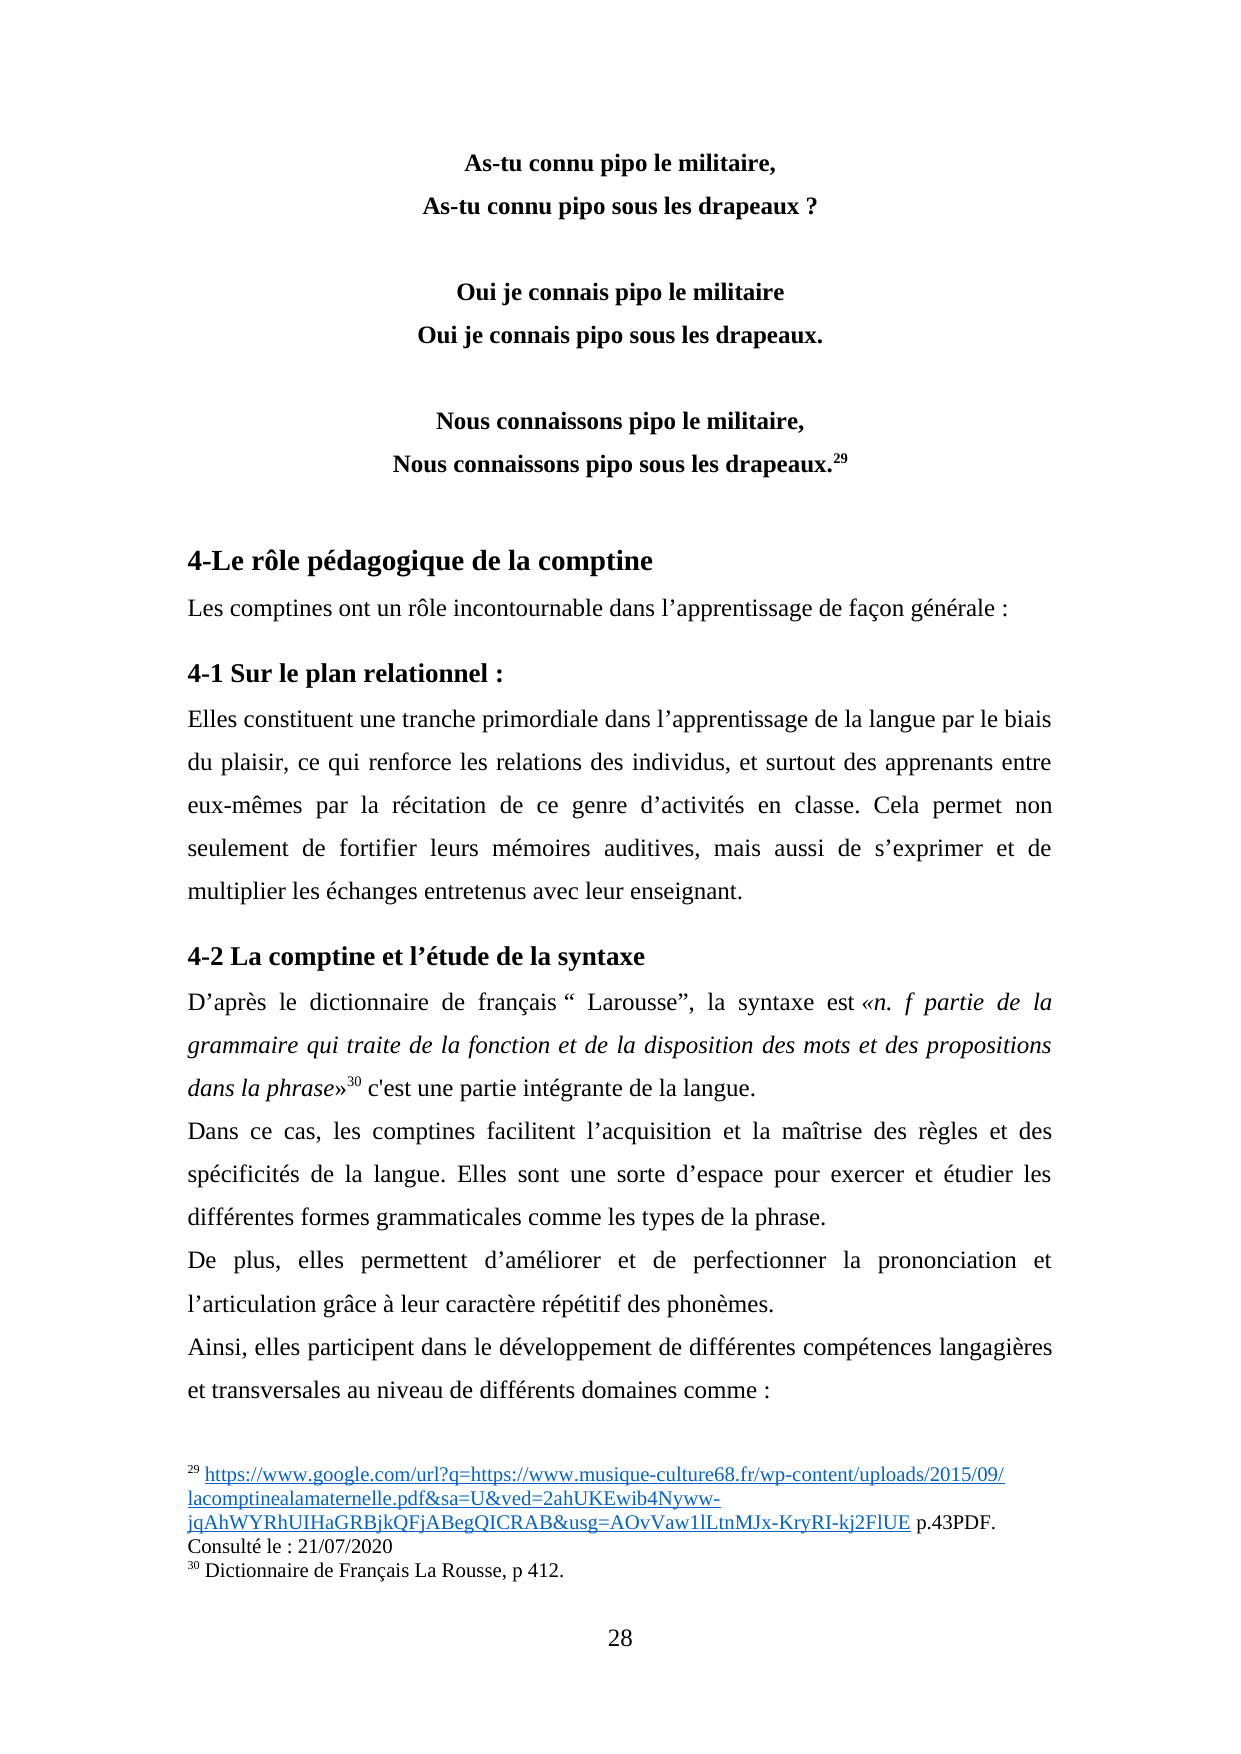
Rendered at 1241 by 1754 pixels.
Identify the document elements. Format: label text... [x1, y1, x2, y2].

text Oui je connais pipo le militaire [187, 277, 1053, 306]
text Dans ce cas, les comptines facilitent l’acquisition et la maîtrise des règles et des spécificités de la langue. Elles sont une sorte d’espace pour exercer et étudier les différentes formes grammaticales comme les types de la phrase. [187, 1116, 1053, 1231]
text Elles constituent une tranche primordiale dans l’apprentissage de la langue par le biais du plaisir, ce qui renforce les relations des individus, et surtout des apprenants entre eux-mêmes par la récitation de ce genre d’activités en classe. Cela permet non seulement de fortifier leurs mémoires auditives, mais aussi de s’exprimer et de multiplier les échanges entretenus avec leur enseignant. [187, 704, 1053, 905]
text As-tu connu pipo sous les drapeaux ? [187, 191, 1053, 219]
text As-tu connu pipo le militaire, [187, 148, 1053, 176]
text Ainsi, elles participent dans le développement de différentes compétences langagières et transversales au niveau de différents domaines comme : [187, 1332, 1053, 1404]
text Nous connaissons pipo le militaire, [187, 406, 1053, 435]
subtitle 4-1 Sur le plan relationnel : [187, 657, 1053, 688]
text De plus, elles permettent d’améliorer et de perfectionner la prononciation et l’articulation grâce à leur caractère répétitif des phonèmes. [187, 1246, 1053, 1317]
subtitle 4-2 La comptine et l’étude de la syntaxe [187, 940, 1053, 971]
text Oui je connais pipo sous les drapeaux. [187, 320, 1053, 349]
subtitle 4-Le rôle pédagogique de la comptine [187, 543, 1053, 576]
text D’après le dictionnaire de français “ Larousse”, la syntaxe est «n. f partie de la grammaire qui traite de la fonction et de la disposition des mots et des propositions dans la phrase» c'est une partie intégrante de la langue. [187, 987, 1053, 1102]
text Les comptines ont un rôle incontournable dans l’apprentissage de façon générale : [187, 593, 1053, 622]
text Nous connaissons pipo sous les drapeaux. [187, 449, 1053, 478]
